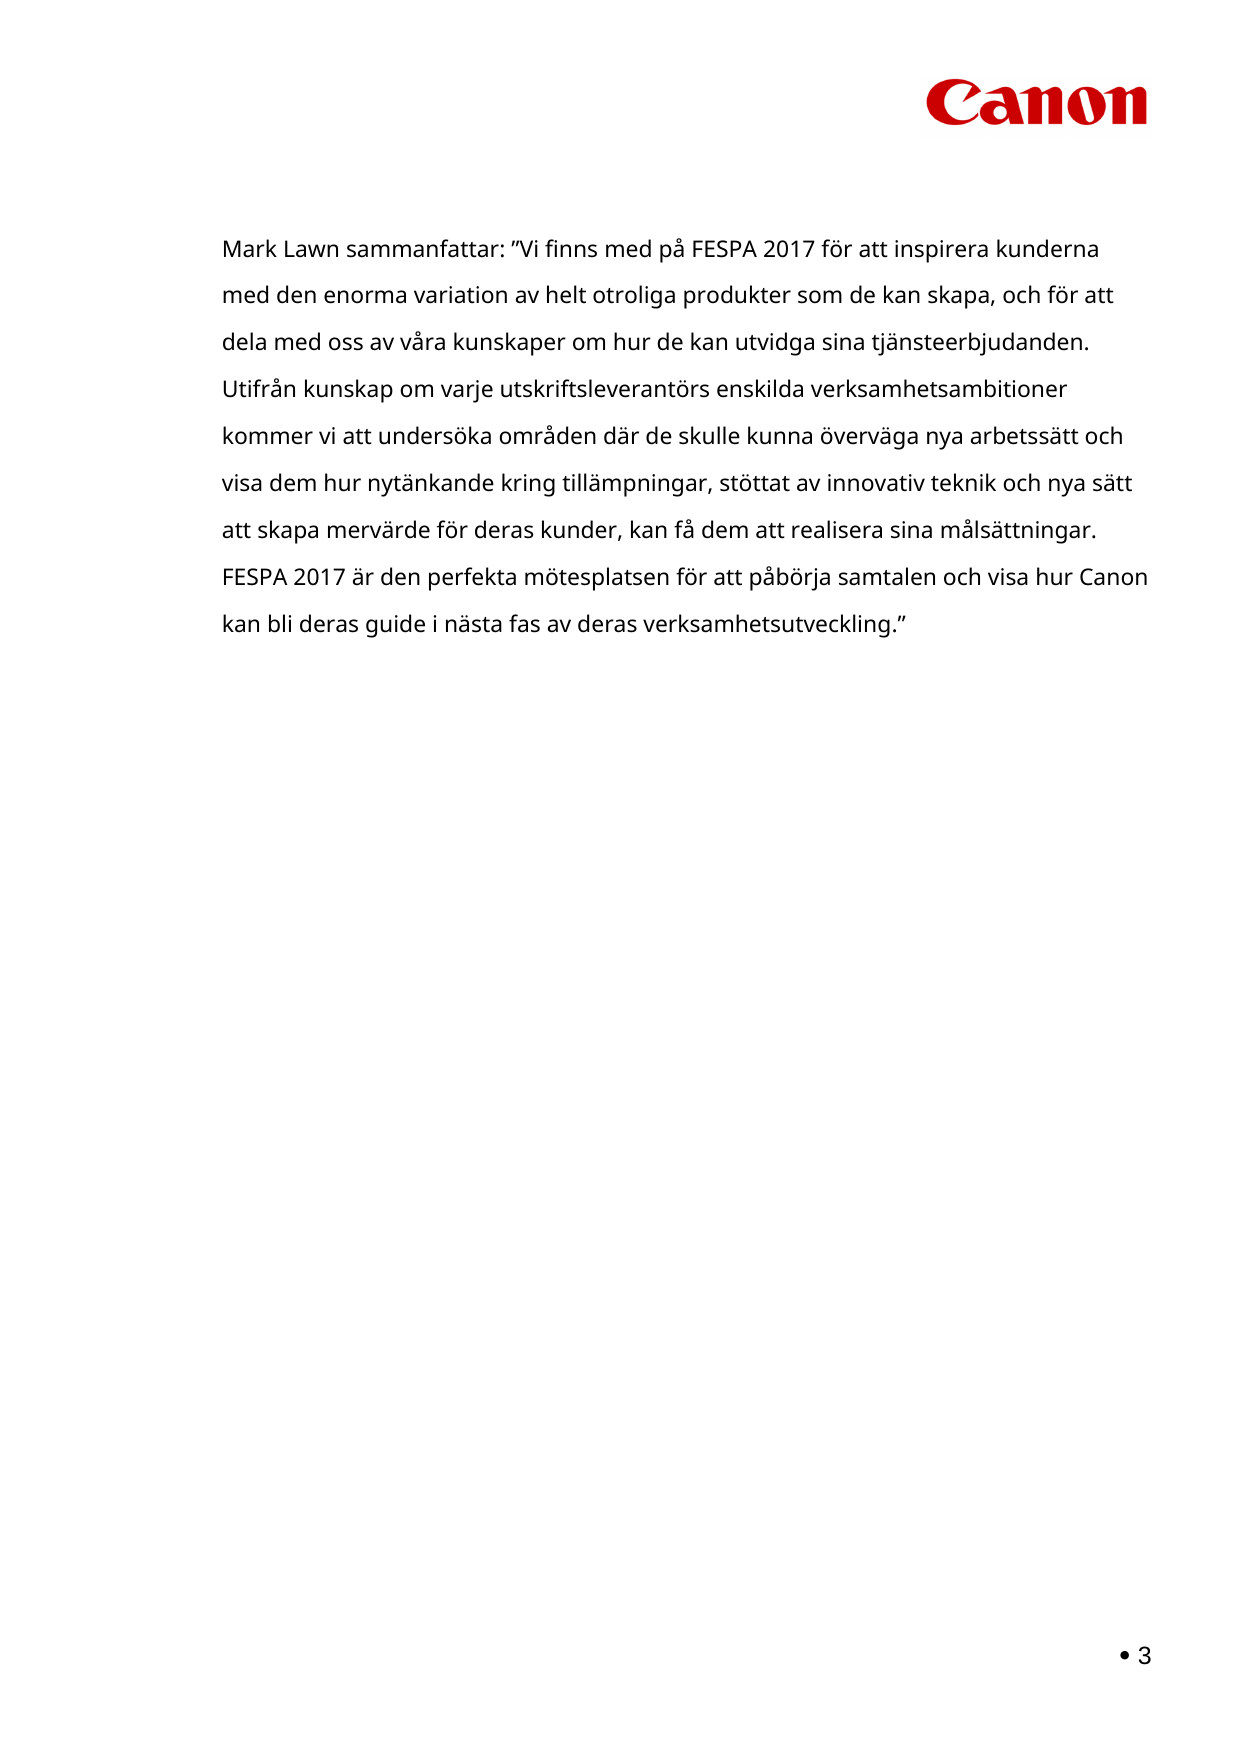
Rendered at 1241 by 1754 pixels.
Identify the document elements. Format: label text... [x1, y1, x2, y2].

picture [918, 73, 1152, 139]
text Mark Lawn sammanfattar: ”Vi finns med på FESPA 2017 för att inspirera kunderna med den enorma variation av helt otroliga produkter som de kan skapa, och för att dela med oss av våra kunskaper om hur de kan utvidga sina tjänsteerbjudanden. Utifrån kunskap om varje utskriftsleverantörs enskilda verksamhetsambitioner kommer vi att undersöka områden där de skulle kunna överväga nya arbetssätt och visa dem hur nytänkande kring tillämpningar, stöttat av innovativ teknik och nya sätt att skapa mervärde för deras kunder, kan få dem att realisera sina målsättningar. FESPA 2017 är den perfekta mötesplatsen för att påbörja samtalen och visa hur Canon kan bli deras guide i nästa fas av deras verksamhetsutveckling.” [222, 232, 1152, 639]
